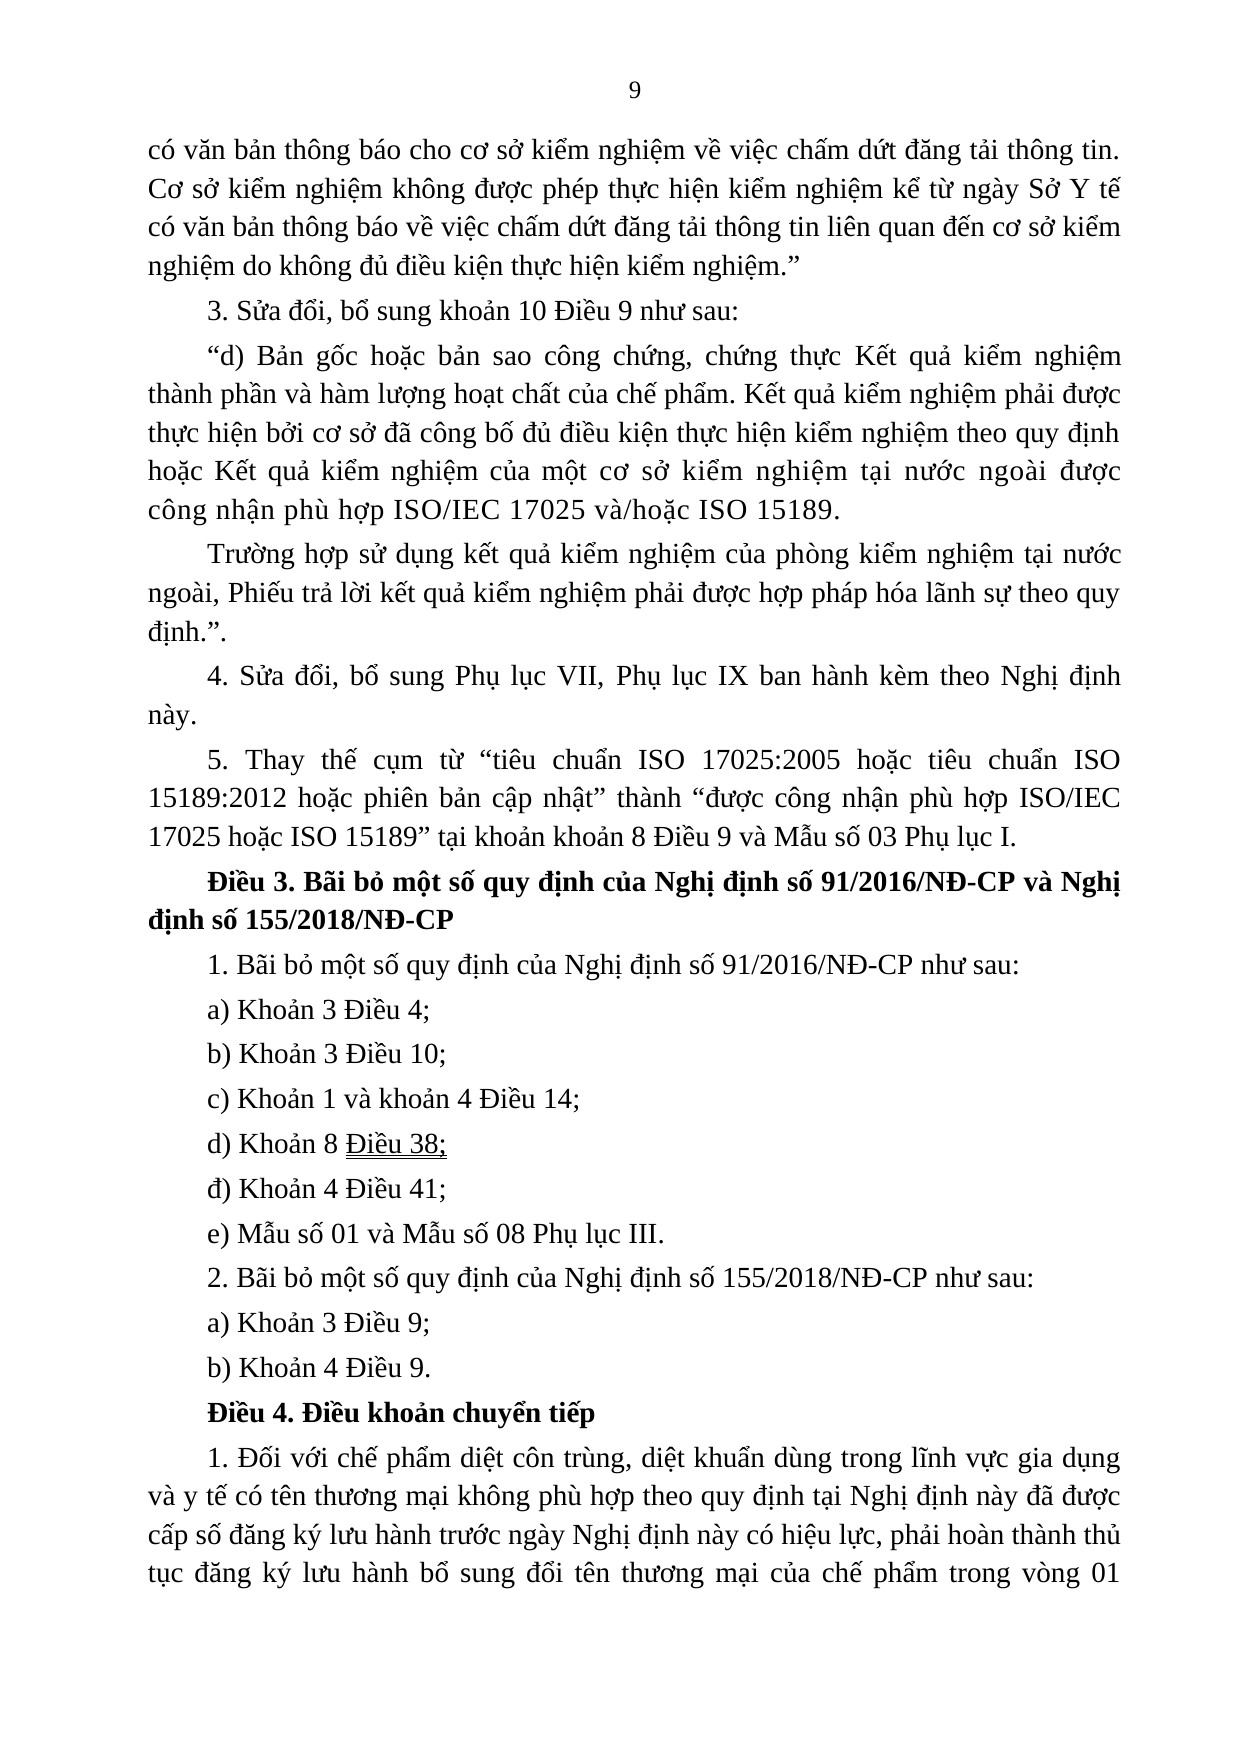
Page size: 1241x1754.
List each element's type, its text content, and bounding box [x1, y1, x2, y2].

list 4. Sửa đổi, bổ sung Phụ lục VII, Phụ lục IX ban hành kèm theo Nghị định này. [148, 658, 1122, 731]
text Điều 3. Bãi bỏ một số quy định của Nghị định số 91/2016/NĐ-CP và Nghị định số 155/2018/NĐ-CP [148, 864, 1122, 936]
text c) Khoản 1 và khoản 4 Điều 14; [148, 1081, 1122, 1115]
text 2. Bãi bỏ một số quy định của Nghị định số 155/2018/NĐ-CP như sau: [148, 1261, 1122, 1294]
text Trường hợp sử dụng kết quả kiểm nghiệm của phòng kiểm nghiệm tại nước ngoài, Phiếu trả lời kết quả kiểm nghiệm phải được hợp pháp hóa lãnh sự theo quy định.”. [148, 537, 1122, 647]
text b) Khoản 3 Điều 10; [148, 1037, 1122, 1070]
text a) Khoản 3 Điều 4; [148, 992, 1122, 1025]
text 3. Sửa đổi, bổ sung khoản 10 Điều 9 như sau: [148, 293, 1122, 326]
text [148, 132, 1122, 282]
text đ) Khoản 4 Điều 41; [148, 1171, 1122, 1204]
text a) Khoản 3 Điều 9; [148, 1305, 1122, 1339]
list 5. Thay thế cụm từ “tiêu chuẩn ISO 17025:2005 hoặc tiêu chuẩn ISO 15189:2012 hoặc phiên bản cập nhật” thành “được công nhận phù hợp ISO/IEC 17025 hoặc ISO 15189” tại khoản khoản 8 Điều 9 và Mẫu số 03 Phụ lục I. [148, 742, 1122, 852]
text e) Mẫu số 01 và Mẫu số 08 Phụ lục III. [148, 1216, 1122, 1249]
text b) Khoản 4 Điều 9. [148, 1350, 1122, 1384]
text “d) Bản gốc hoặc bản sao công chứng, chứng thực Kết quả kiểm nghiệm thành phần và hàm lượng hoạt chất của chế phẩm. Kết quả kiểm nghiệm phải được thực hiện bởi cơ sở đã công bố đủ điều kiện thực hiện kiểm nghiệm theo quy định hoặc Kết quả kiểm nghiệm của một cơ sở kiểm nghiệm tại nước ngoài được công nhận phù hợp ISO/IEC 17025 và/hoặc ISO 15189. [148, 338, 1122, 525]
text d) Khoản 8 Điều 38; [148, 1126, 1122, 1160]
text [148, 1440, 1122, 1589]
text 1. Bãi bỏ một số quy định của Nghị định số 91/2016/NĐ-CP như sau: [148, 947, 1122, 981]
text Điều 4. Điều khoản chuyển tiếp [148, 1395, 1122, 1428]
